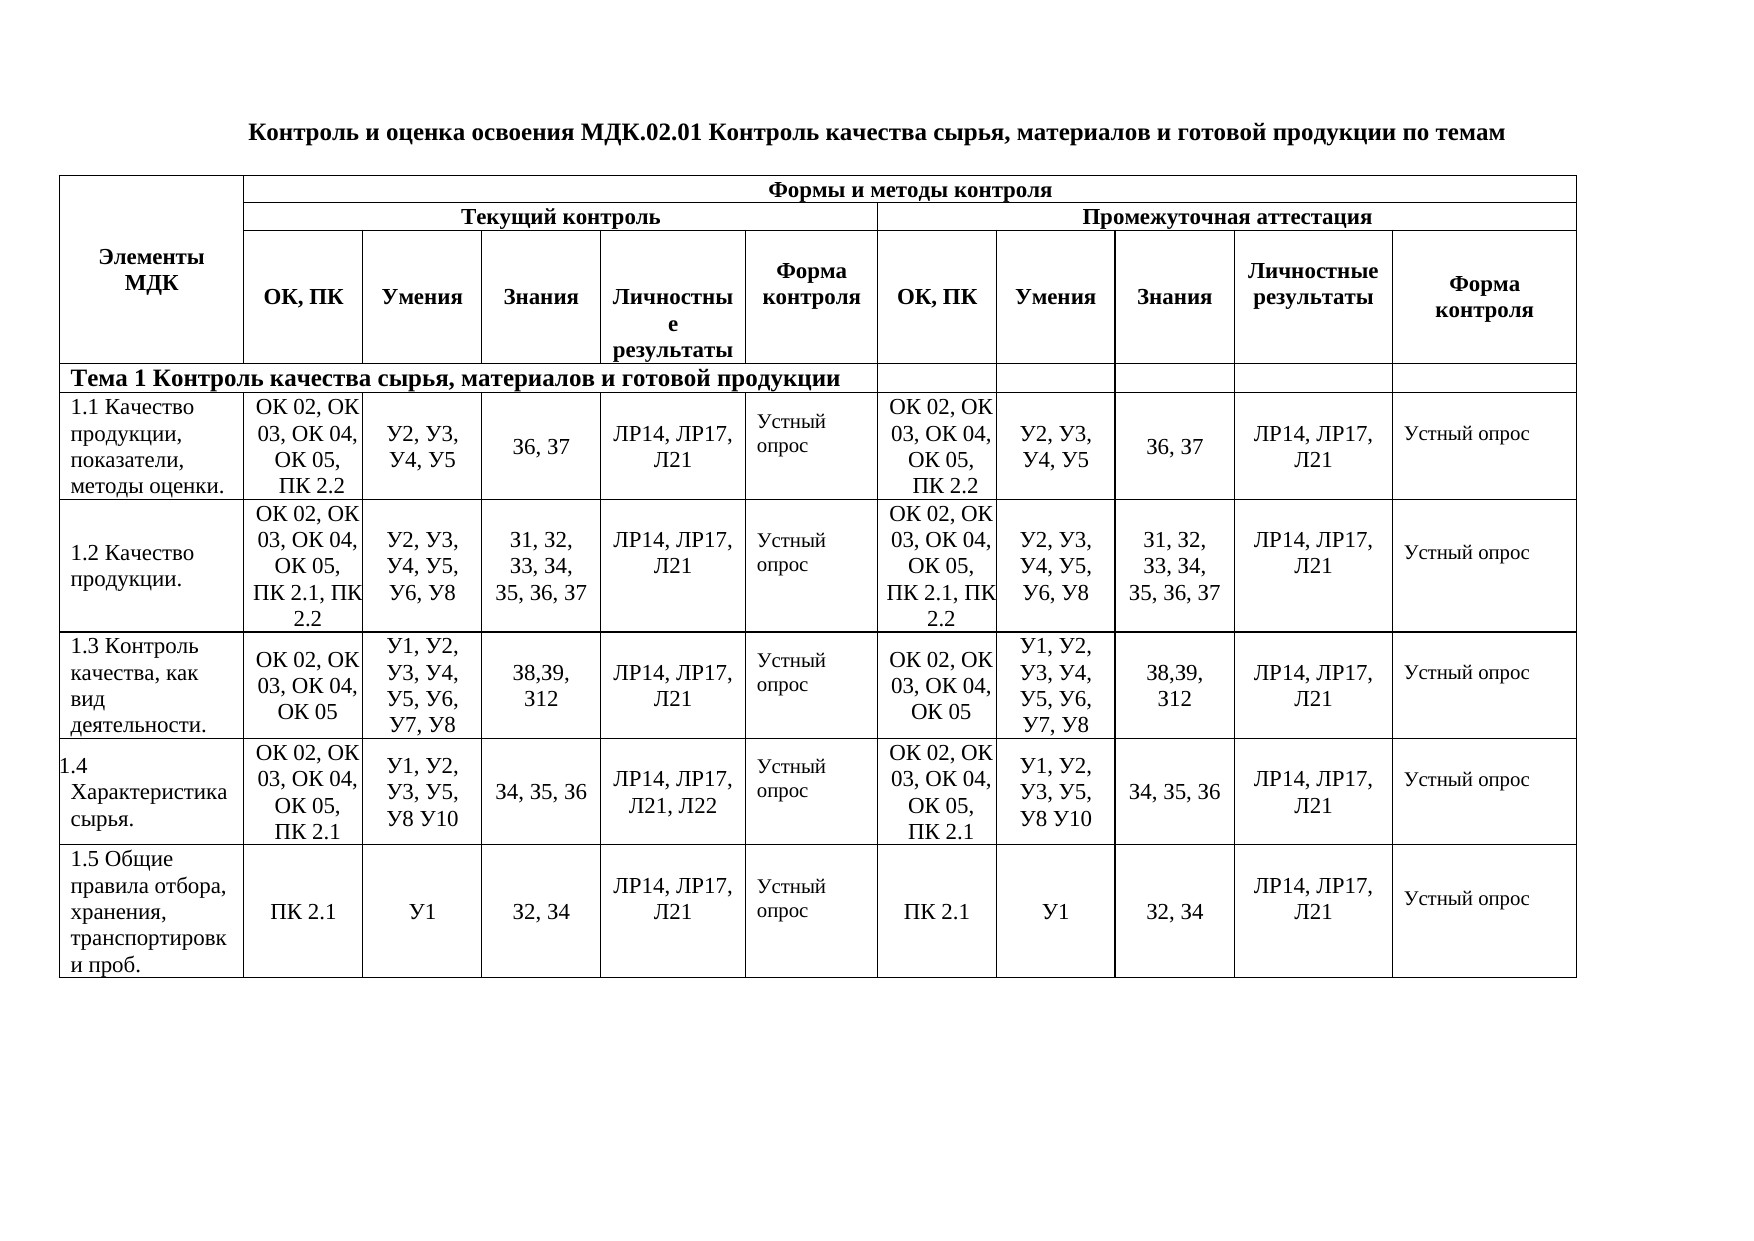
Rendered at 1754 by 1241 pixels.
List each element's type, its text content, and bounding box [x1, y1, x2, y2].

table_cell З8,З9, З12 [482, 633, 600, 738]
table_cell У2, У3, У4, У5 [363, 393, 481, 499]
table_cell ЛР14, ЛР17, Л21 [601, 633, 745, 738]
table_cell У1 [363, 845, 481, 977]
table_cell ОК 02, ОК 03, ОК 04, ОК 05 [878, 633, 996, 738]
table_cell ОК 02, ОК 03, ОК 04, ОК 05 [244, 633, 362, 738]
table_cell У1, У2, У3, У5, У8 У10 [997, 739, 1114, 844]
table_cell ЛР14, ЛР17, Л21 [1235, 633, 1392, 738]
table_cell З6, З7 [1116, 393, 1234, 499]
table_cell З4, З5, З6 [482, 739, 600, 844]
table_cell У2, У3, У4, У5, У6, У8 [997, 500, 1114, 631]
table_cell ОК 02, ОК 03, ОК 04, ОК 05, ПК 2.1 [244, 739, 362, 844]
table_cell Устный опрос [1393, 633, 1576, 738]
table_cell Промежуточная аттестация [878, 203, 1576, 229]
table_cell [997, 364, 1114, 392]
table_cell Устный опрос [746, 500, 877, 631]
table_cell 1.5 Общие правила отбора, хранения, транспортировки проб. [60, 845, 243, 977]
table_cell Форма контроля [746, 231, 877, 362]
table_cell Устный опрос [746, 845, 877, 977]
table_cell 1.4 Характеристика сырья. [60, 739, 243, 844]
table_cell Личностные результаты [601, 231, 745, 362]
table_cell ЛР14, ЛР17, Л21, Л22 [601, 739, 745, 844]
table_cell З4, З5, З6 [1116, 739, 1234, 844]
table_cell [1235, 364, 1392, 392]
table_cell ЛР14, ЛР17, Л21 [1235, 500, 1392, 631]
table_cell [878, 364, 996, 392]
table_cell ПК 2.1 [878, 845, 996, 977]
table_cell 1.2 Качество продукции. [60, 500, 243, 631]
table_cell У2, У3, У4, У5, У6, У8 [363, 500, 481, 631]
table_cell У1, У2, У3, У4, У5, У6, У7, У8 [997, 633, 1114, 738]
table_cell ОК, ПК [244, 231, 362, 362]
table_cell Устный опрос [746, 393, 877, 499]
table_cell З1, З2, З3, З4, З5, З6, З7 [1116, 500, 1234, 631]
table_cell У1 [997, 845, 1114, 977]
table_cell ЛР14, ЛР17, Л21 [601, 393, 745, 499]
table_cell ОК 02, ОК 03, ОК 04, ОК 05, ПК 2.2 [878, 393, 996, 499]
text Контроль и оценка освоения МДК.02.01 Контроль качества сырья, материалов и готовой продукции по темам [118, 117, 1636, 146]
table_cell Форма контроля [1393, 231, 1576, 362]
table_cell З2, З4 [482, 845, 600, 977]
table_cell ПК 2.1 [244, 845, 362, 977]
table_cell Умения [363, 231, 481, 362]
table_cell З1, З2, З3, З4, З5, З6, З7 [482, 500, 600, 631]
table_cell ЛР14, ЛР17, Л21 [1235, 393, 1392, 499]
table_cell ЛР14, ЛР17, Л21 [601, 500, 745, 631]
table_cell Знания [1116, 231, 1234, 362]
table_cell У1, У2, У3, У5, У8 У10 [363, 739, 481, 844]
table_cell ЛР14, ЛР17, Л21 [1235, 739, 1392, 844]
table_cell 1.1 Качество продукции, показатели, методы оценки. [60, 393, 243, 499]
table_cell Тема 1 Контроль качества сырья, материалов и готовой продукции [60, 364, 877, 392]
table_cell З8,З9, З12 [1116, 633, 1234, 738]
table_cell Устный опрос [1393, 739, 1576, 844]
table_header Элементы МДК [60, 176, 243, 362]
table_cell ОК 02, ОК 03, ОК 04, ОК 05, ПК 2.2 [244, 393, 362, 499]
table_cell Устный опрос [746, 739, 877, 844]
table_cell Устный опрос [746, 633, 877, 738]
table_cell У2, У3, У4, У5 [997, 393, 1114, 499]
table_cell ОК, ПК [878, 231, 996, 362]
table_cell Умения [997, 231, 1114, 362]
table_cell ЛР14, ЛР17, Л21 [601, 845, 745, 977]
table_cell ОК 02, ОК 03, ОК 04, ОК 05, ПК 2.1, ПК 2.2 [244, 500, 362, 631]
table_cell Устный опрос [1393, 845, 1576, 977]
table_cell Знания [482, 231, 600, 362]
table_cell ОК 02, ОК 03, ОК 04, ОК 05, ПК 2.1, ПК 2.2 [878, 500, 996, 631]
table_cell Личностные результаты [1235, 231, 1392, 362]
table_cell З6, З7 [482, 393, 600, 499]
table_cell Устный опрос [1393, 393, 1576, 499]
table_header Формы и методы контроля [244, 176, 1576, 202]
table_cell З2, З4 [1116, 845, 1234, 977]
table_cell ЛР14, ЛР17, Л21 [1235, 845, 1392, 977]
table_cell Устный опрос [1393, 500, 1576, 631]
table_cell У1, У2, У3, У4, У5, У6, У7, У8 [363, 633, 481, 738]
table_cell 1.3 Контроль качества, как вид деятельности. [60, 633, 243, 738]
table_cell [1116, 364, 1234, 392]
table_cell ОК 02, ОК 03, ОК 04, ОК 05, ПК 2.1 [878, 739, 996, 844]
table_cell Текущий контроль [244, 203, 877, 229]
table_cell [1393, 364, 1576, 392]
